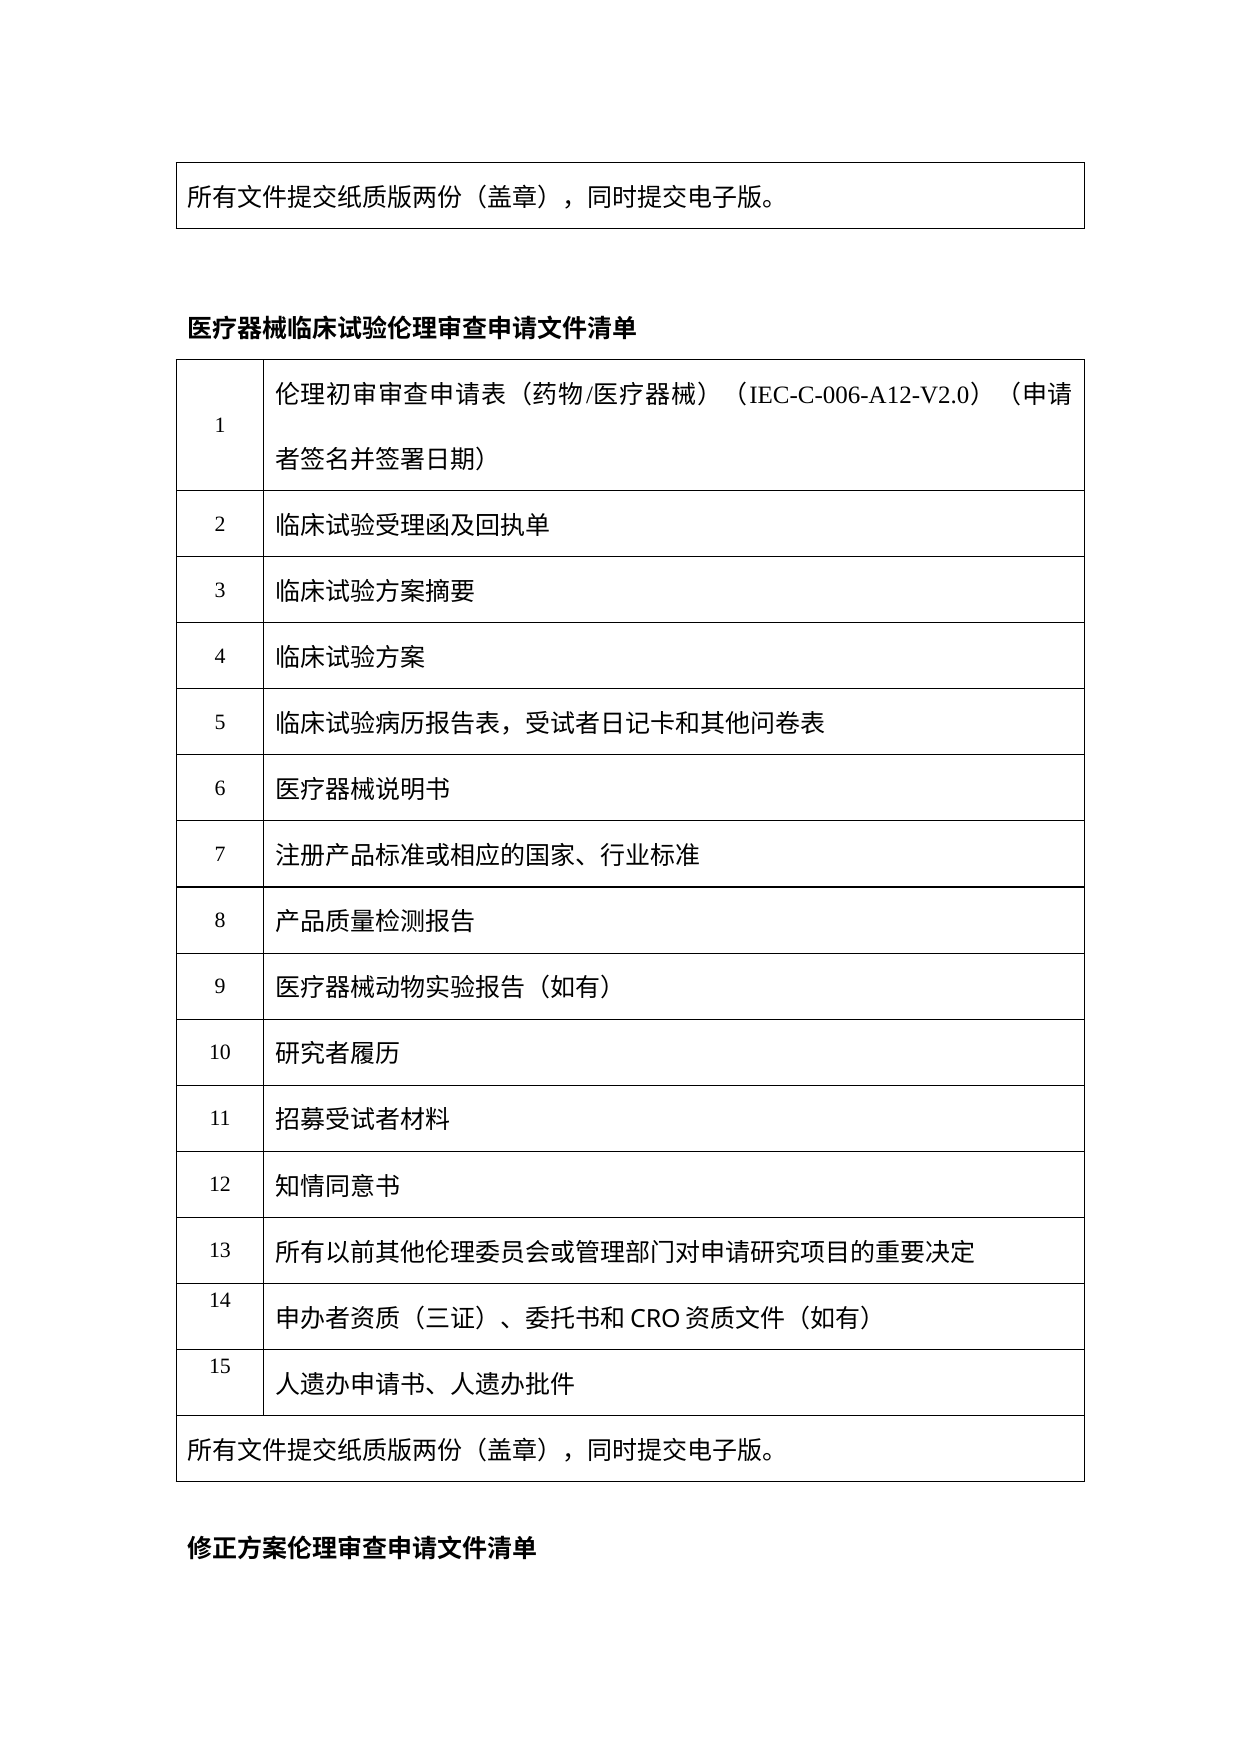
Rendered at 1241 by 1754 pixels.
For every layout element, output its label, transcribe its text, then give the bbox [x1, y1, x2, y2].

table_cell 12 [177, 1152, 263, 1217]
table_cell 医疗器械说明书 [264, 755, 1084, 820]
table_cell 14 [177, 1284, 263, 1349]
table_cell 临床试验受理函及回执单 [264, 491, 1084, 556]
table_header 伦理初审审查申请表（药物/医疗器械）（IEC-C-006-A12-V2.0）（申请者签名并签署日期） [264, 360, 1084, 490]
table_cell 所有文件提交纸质版两份（盖章），同时提交电子版。 [177, 1416, 1084, 1481]
table_cell 9 [177, 954, 263, 1018]
table_cell 4 [177, 623, 263, 688]
table_cell 8 [177, 888, 263, 952]
table_cell 临床试验病历报告表，受试者日记卡和其他问卷表 [264, 689, 1084, 754]
table_cell 知情同意书 [264, 1152, 1084, 1217]
table_cell 6 [177, 755, 263, 820]
table_cell 申办者资质（三证）、委托书和CRO资质文件（如有） [264, 1284, 1084, 1349]
table_cell 所有文件提交纸质版两份（盖章），同时提交电子版。 [177, 163, 1084, 228]
table_cell 所有以前其他伦理委员会或管理部门对申请研究项目的重要决定 [264, 1218, 1084, 1283]
table_cell 研究者履历 [264, 1020, 1084, 1084]
table_cell 11 [177, 1086, 263, 1151]
text 医疗器械临床试验伦理审查申请文件清单 [187, 294, 1053, 359]
table_cell 临床试验方案 [264, 623, 1084, 688]
table_cell 15 [177, 1350, 263, 1415]
table_cell 10 [177, 1020, 263, 1084]
text 修正方案伦理审查申请文件清单 [187, 1514, 1053, 1579]
table_cell 13 [177, 1218, 263, 1283]
table_cell 招募受试者材料 [264, 1086, 1084, 1151]
table_cell 5 [177, 689, 263, 754]
table_cell 2 [177, 491, 263, 556]
table_cell 3 [177, 557, 263, 622]
table_cell 人遗办申请书、人遗办批件 [264, 1350, 1084, 1415]
table_cell 临床试验方案摘要 [264, 557, 1084, 622]
table_cell 产品质量检测报告 [264, 888, 1084, 952]
table_header 1 [177, 360, 263, 490]
table_cell 医疗器械动物实验报告（如有） [264, 954, 1084, 1018]
table_cell 7 [177, 821, 263, 886]
table_cell 注册产品标准或相应的国家、行业标准 [264, 821, 1084, 886]
